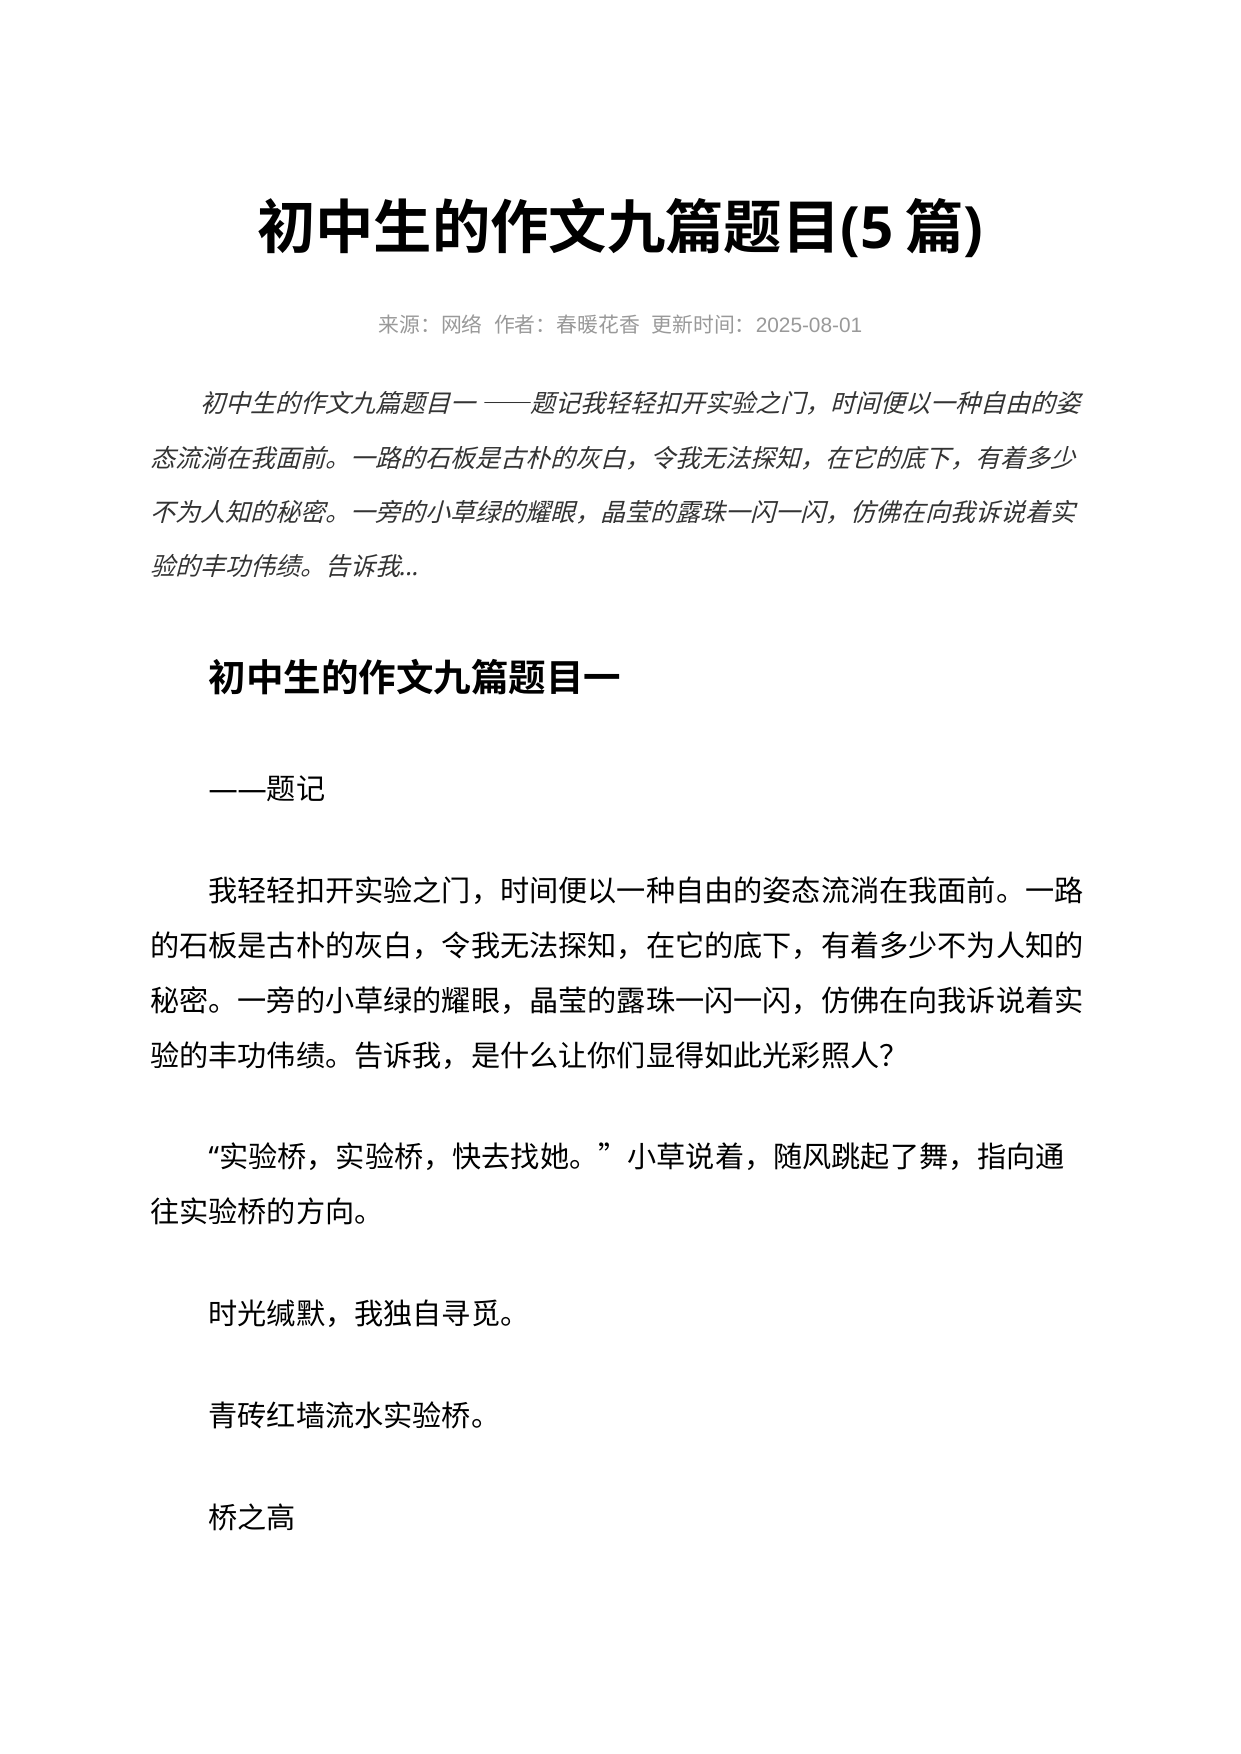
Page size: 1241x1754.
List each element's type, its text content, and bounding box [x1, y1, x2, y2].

text 初中生的作文九篇题目一 [150, 648, 1090, 702]
text 我轻轻扣开实验之门，时间便以一种自由的姿态流淌在我面前。一路的石板是古朴的灰白，令我无法探知，在它的底下，有着多少不为人知的秘密。一旁的小草绿的耀眼，晶莹的露珠一闪一闪，仿佛在向我诉说着实验的丰功伟绩。告诉我，是什么让你们显得如此光彩照人？ [150, 867, 1090, 1074]
text “实验桥，实验桥，快去找她。”小草说着，随风跳起了舞，指向通往实验桥的方向。 [150, 1134, 1090, 1231]
text 桥之高 [150, 1494, 1090, 1537]
text ——题记 [150, 766, 1090, 808]
text 青砖红墙流水实验桥。 [150, 1392, 1090, 1435]
text 初中生的作文九篇题目一 ——题记我轻轻扣开实验之门，时间便以一种自由的姿态流淌在我面前。一路的石板是古朴的灰白，令我无法探知，在它的底下，有着多少不为人知的秘密。一旁的小草绿的耀眼，晶莹的露珠一闪一闪，仿佛在向我诉说着实验的丰功伟绩。告诉我... [150, 384, 1090, 583]
text 来源：网络 作者：春暖花香 更新时间：2025-08-01 [150, 313, 1090, 337]
text 时光缄默，我独自寻觅。 [150, 1291, 1090, 1333]
subtitle 初中生的作文九篇题目(5篇) [150, 181, 1090, 266]
